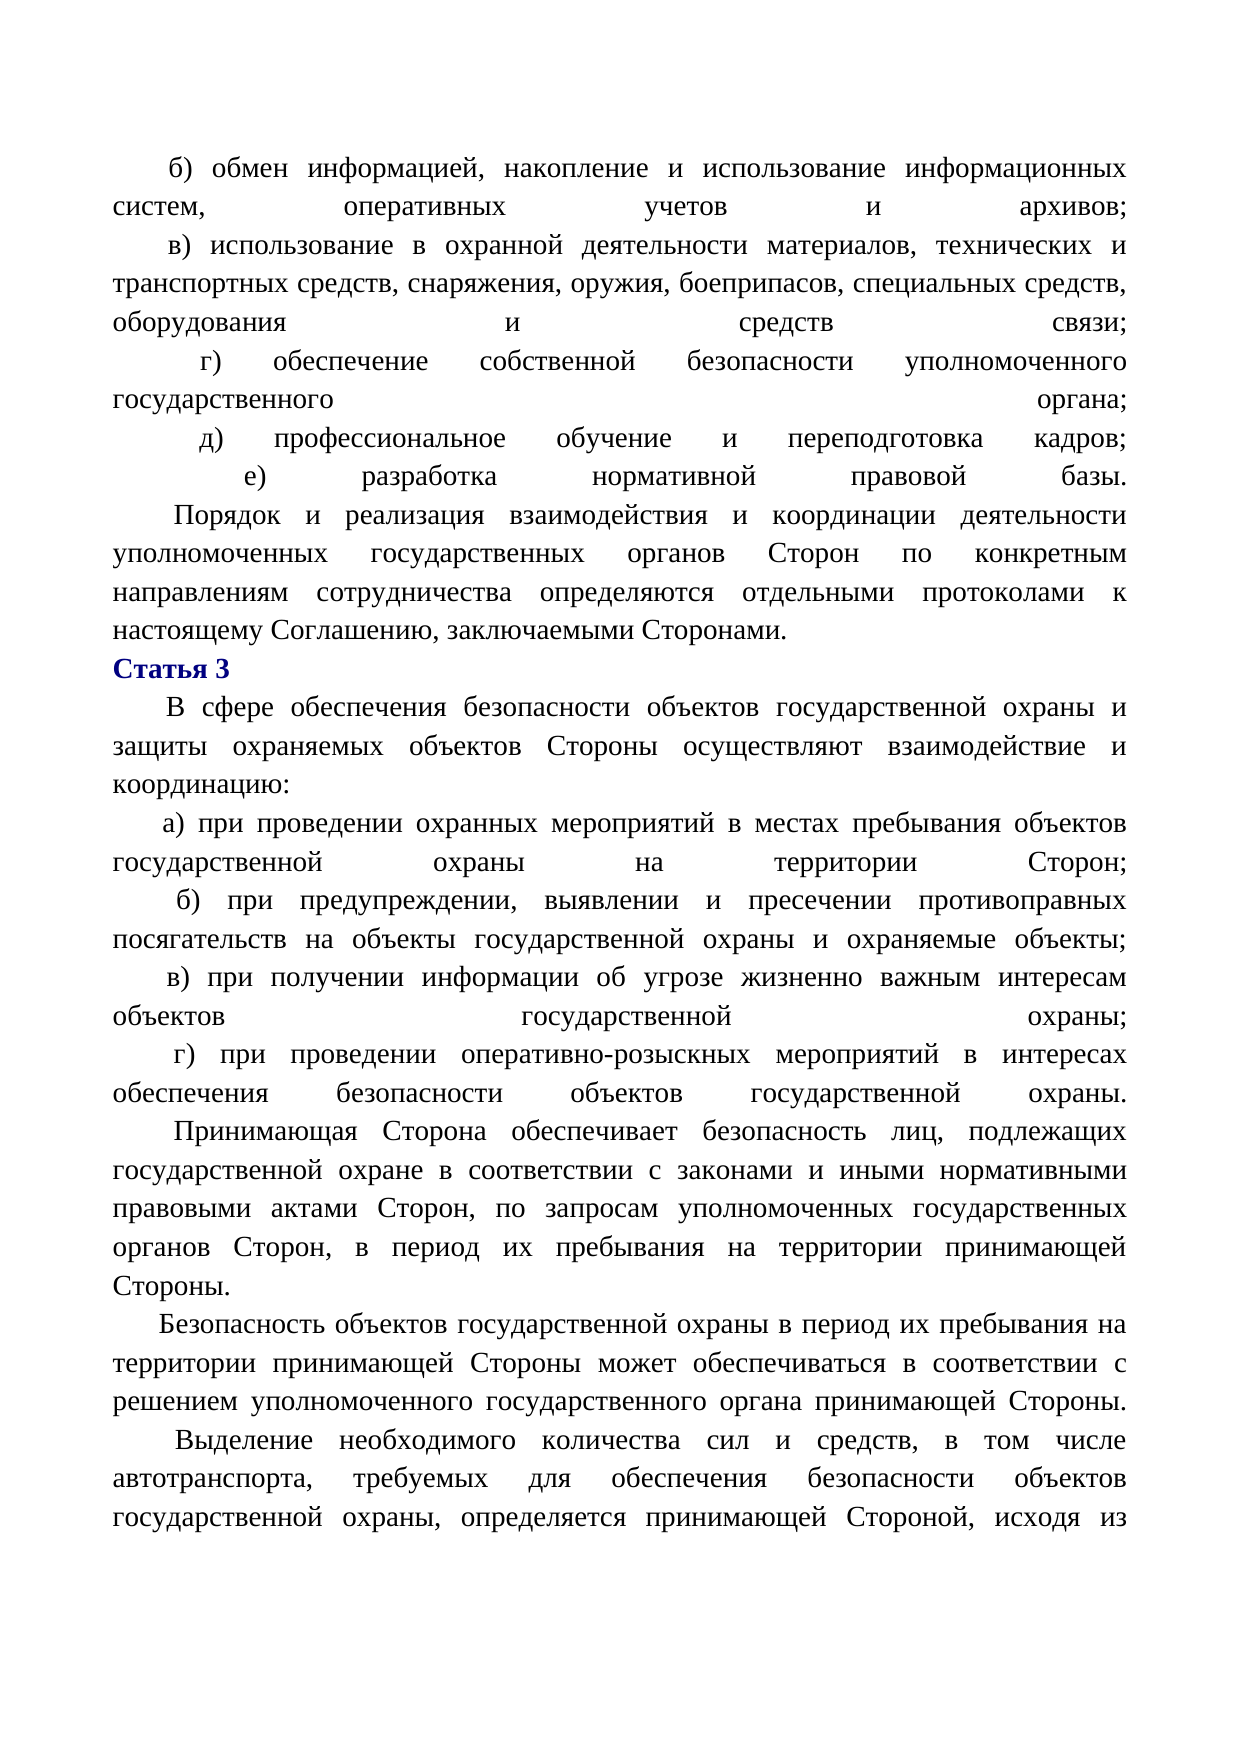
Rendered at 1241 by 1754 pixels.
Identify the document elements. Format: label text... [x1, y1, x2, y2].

text Статья 3 [112, 651, 1128, 684]
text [112, 689, 1128, 1532]
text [112, 150, 1128, 646]
